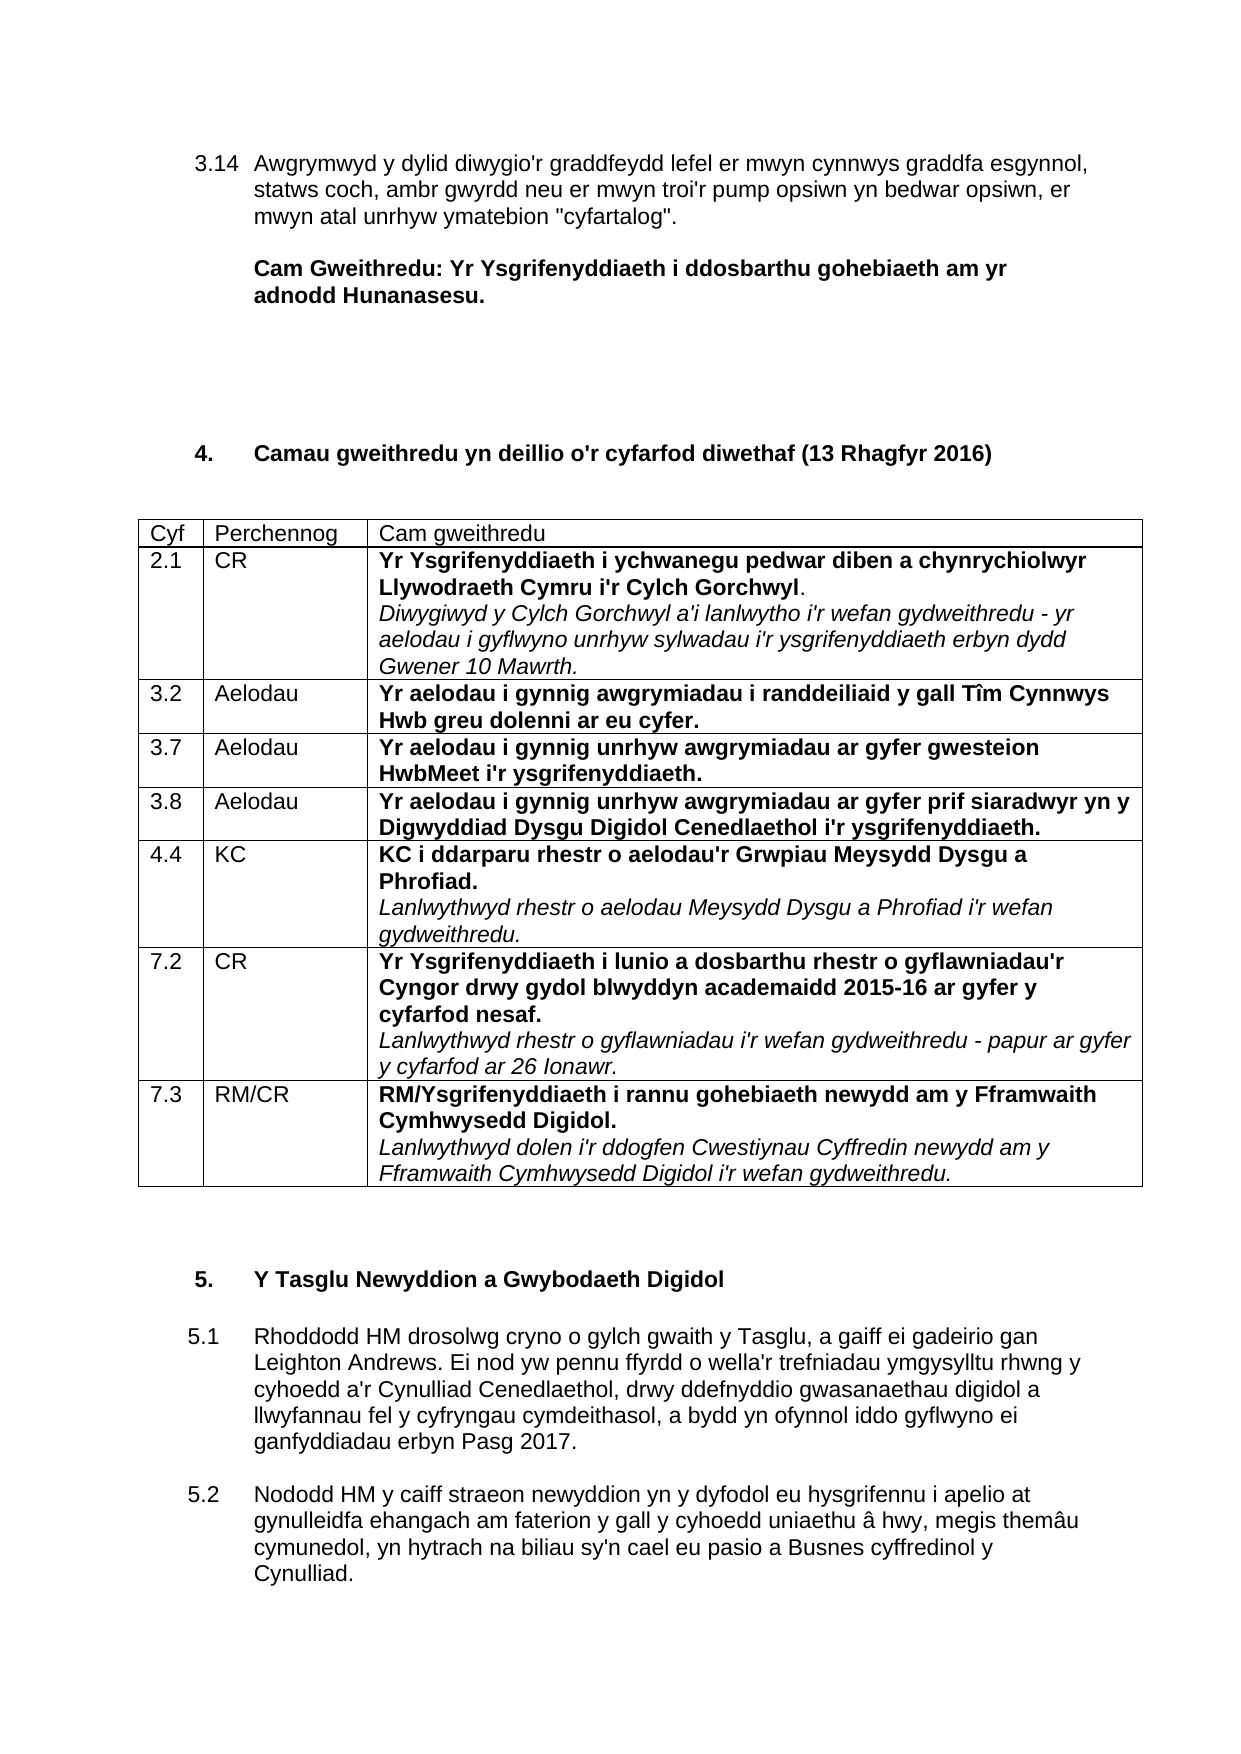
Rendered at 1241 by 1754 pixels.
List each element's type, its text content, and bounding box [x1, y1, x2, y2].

table_cell Yr aelodau i gynnig unrhyw awgrymiadau ar gyfer prif siaradwyr yn y Digwyddiad Dysgu Digidol Cenedlaethol i'r ysgrifenyddiaeth. [368, 788, 1142, 840]
list Nododd HM y caiff straeon newyddion yn y dyfodol eu hysgrifennu i apelio at gynulleidfa ehangach am faterion y gall y cyhoedd uniaethu â hwy, megis themâu cymunedol, yn hytrach na biliau sy'n cael eu pasio a Busnes cyffredinol y Cynulliad. [187, 1481, 1090, 1586]
list Rhoddodd HM drosolwg cryno o gylch gwaith y Tasglu, a gaiff ei gadeirio gan Leighton Andrews. Ei nod yw pennu ffyrdd o wella'r trefniadau ymgysylltu rhwng y cyhoedd a'r Cynulliad Cenedlaethol, drwy ddefnyddio gwasanaethau digidol a llwyfannau fel y cyfryngau cymdeithasol, a bydd yn ofynnol iddo gyflwyno ei ganfyddiadau erbyn Pasg 2017. [187, 1323, 1090, 1454]
table_cell KC i ddarparu rhestr o aelodau'r Grwpiau Meysydd Dysgu a Phrofiad. Lanlwythwyd rhestr o aelodau Meysydd Dysgu a Phrofiad i'r wefan gydweithredu. [368, 841, 1142, 947]
table_cell Yr aelodau i gynnig unrhyw awgrymiadau ar gyfer gwesteion HwbMeet i'r ysgrifenyddiaeth. [368, 734, 1142, 787]
list Camau gweithredu yn deillio o'r cyfarfod diwethaf (13 Rhagfyr 2016) [194, 440, 1090, 466]
table_header Perchennog [204, 520, 367, 546]
table_cell Aelodau [204, 680, 367, 733]
table_cell RM/CR [204, 1081, 367, 1186]
table_cell Yr Ysgrifenyddiaeth i lunio a dosbarthu rhestr o gyflawniadau'r Cyngor drwy gydol blwyddyn academaidd 2015-16 ar gyfer y cyfarfod nesaf. Lanlwythwyd rhestr o gyflawniadau i'r wefan gydweithredu - papur ar gyfer y cyfarfod ar 26 Ionawr. [368, 948, 1142, 1080]
table_cell 4.4 [139, 841, 203, 947]
table_cell Aelodau [204, 734, 367, 787]
table_cell Yr Ysgrifenyddiaeth i ychwanegu pedwar diben a chynrychiolwyr Llywodraeth Cymru i'r Cylch Gorchwyl. Diwygiwyd y Cylch Gorchwyl a'i lanlwytho i'r wefan gydweithredu - yr aelodau i gyflwyno unrhyw sylwadau i'r ysgrifenyddiaeth erbyn dydd Gwener 10 Mawrth. [368, 548, 1142, 679]
list Y Tasglu Newyddion a Gwybodaeth Digidol [194, 1266, 1090, 1293]
table_cell 3.2 [139, 680, 203, 733]
table_cell 7.2 [139, 948, 203, 1080]
table_cell 2.1 [139, 548, 203, 679]
table_header Cyf [139, 520, 203, 546]
table_cell CR [204, 948, 367, 1080]
table_cell Aelodau [204, 788, 367, 840]
table_cell 7.3 [139, 1081, 203, 1186]
list Awgrymwyd y dylid diwygio'r graddfeydd lefel er mwyn cynnwys graddfa esgynnol, statws coch, ambr gwyrdd neu er mwyn troi'r pump opsiwn yn bedwar opsiwn, er mwyn atal unrhyw ymatebion "cyfartalog". [194, 150, 1090, 229]
table_cell 3.8 [139, 788, 203, 840]
table_cell RM/Ysgrifenyddiaeth i rannu gohebiaeth newydd am y Fframwaith Cymhwysedd Digidol. Lanlwythwyd dolen i'r ddogfen Cwestiynau Cyffredin newydd am y Fframwaith Cymhwysedd Digidol i'r wefan gydweithredu. [368, 1081, 1142, 1186]
table_cell Yr aelodau i gynnig awgrymiadau i randdeiliaid y gall Tîm Cynnwys Hwb greu dolenni ar eu cyfer. [368, 680, 1142, 733]
table_cell 3.7 [139, 734, 203, 787]
text Cam Gweithredu: Yr Ysgrifenyddiaeth i ddosbarthu gohebiaeth am yr adnodd Hunanasesu. [253, 255, 1090, 308]
table_cell CR [204, 548, 367, 679]
table_cell KC [204, 841, 367, 947]
table_header Cam gweithredu [368, 520, 1142, 546]
